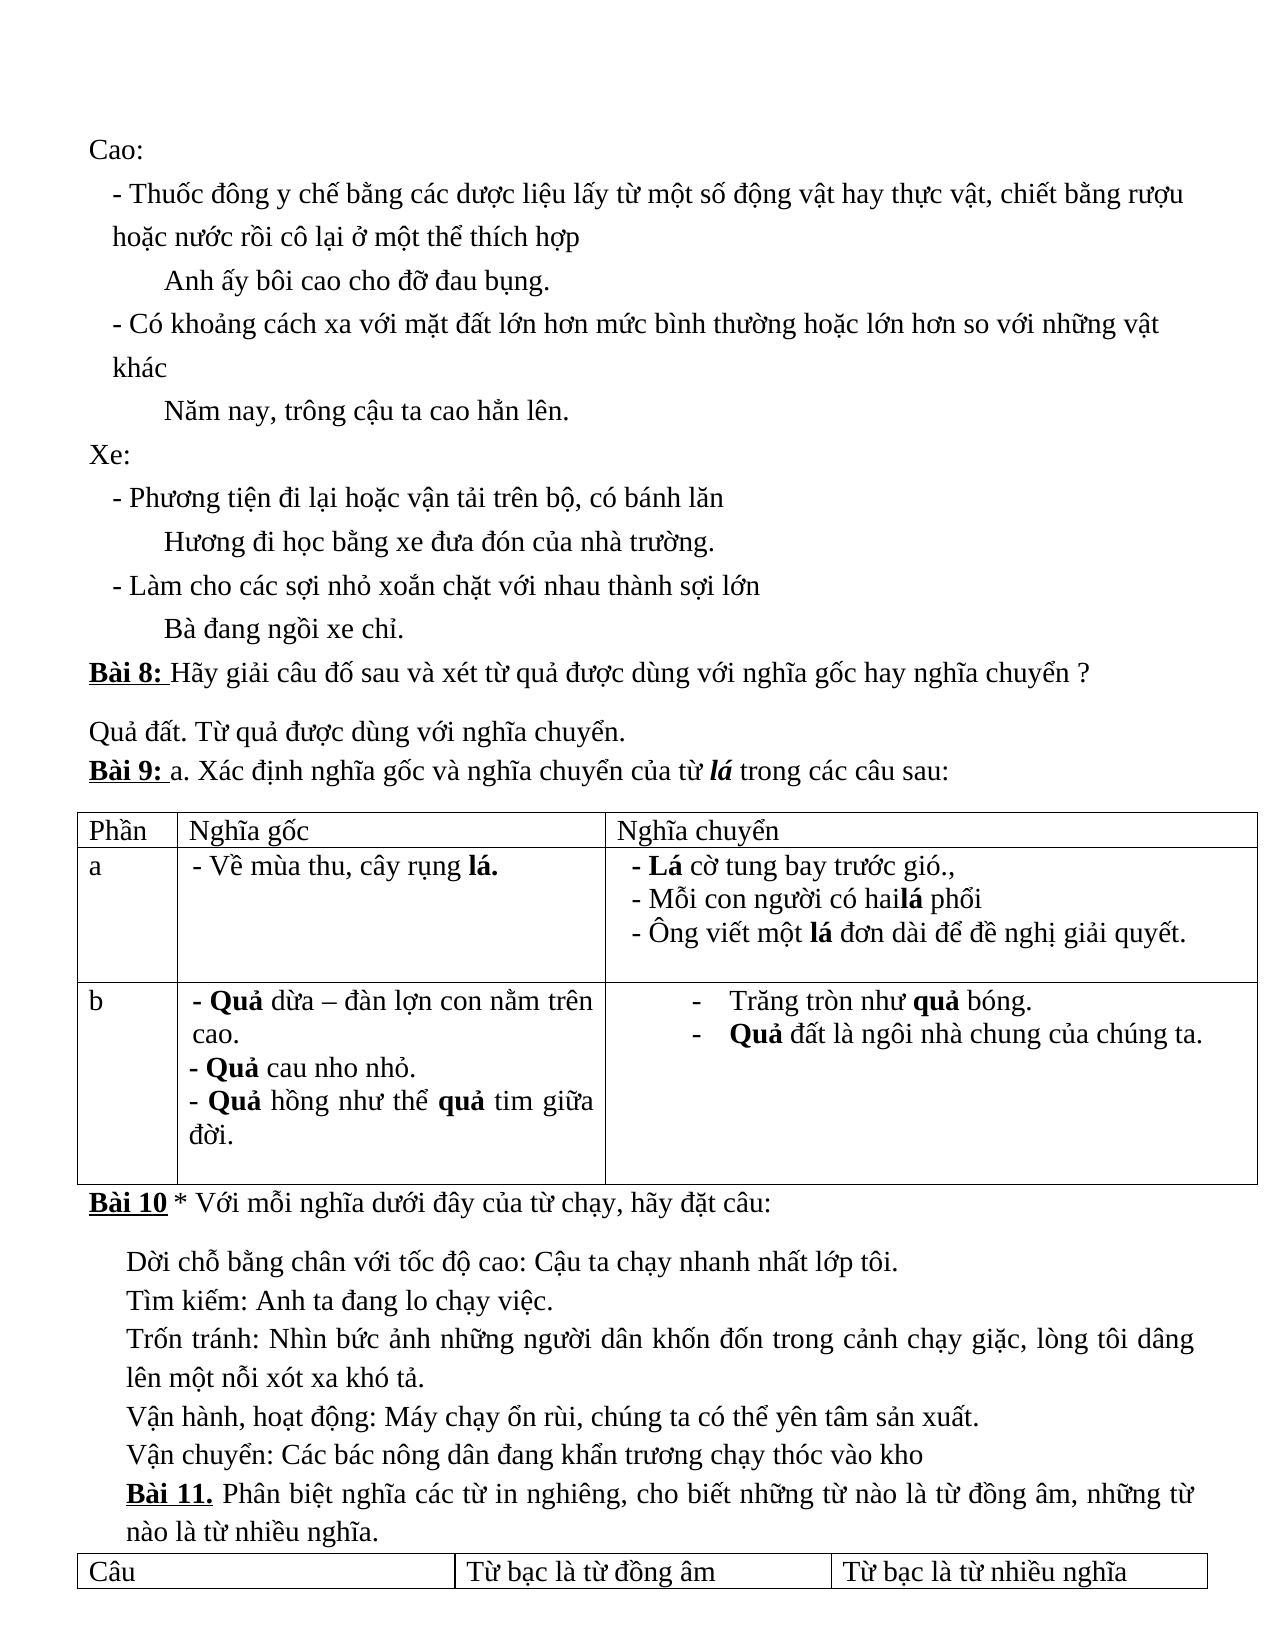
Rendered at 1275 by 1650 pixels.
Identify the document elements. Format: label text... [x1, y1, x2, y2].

table_cell - Lá cờ tung bay trước gió., - Mỗi con người có hailá phổi - Ông viết một lá đơn dài để đề nghị giải quyết. [606, 848, 1257, 982]
table_header Nghĩa chuyển [606, 813, 1257, 847]
text Cao: [89, 132, 1196, 166]
text Xe: [89, 437, 1196, 471]
text Năm nay, trông cậu ta cao hẳn lên. [89, 393, 1196, 427]
text Dời chỗ bằng chân với tốc độ cao: Cậu ta chạy nhanh nhất lớp tôi. [126, 1244, 1196, 1278]
table_cell a [78, 848, 177, 982]
table_header Phần [78, 813, 177, 847]
table_cell - Về mùa thu, cây rụng lá. [178, 848, 605, 982]
text Trốn tránh: Nhìn bức ảnh những người dân khốn đốn trong cảnh chạy giặc, lòng tôi dâng lên một nỗi xót xa khó tả. [126, 1322, 1196, 1394]
text Bài 8: Hãy giải câu đố sau và xét từ quả được dùng với nghĩa gốc hay nghĩa chuyển ? [89, 655, 1196, 688]
table_header Từ bạc là từ đồng âm [456, 1554, 831, 1587]
text Bài 10 * Với mỗi nghĩa dưới đây của từ chạy, hãy đặt câu: [89, 1185, 1196, 1219]
table_cell b [78, 983, 177, 1184]
text Bà đang ngồi xe chỉ. [89, 611, 1196, 645]
text Hương đi học bằng xe đưa đón của nhà trường. [89, 524, 1196, 558]
text Anh ấy bôi cao cho đỡ đau bụng. [89, 263, 1196, 296]
text - Thuốc đông y chế bằng các dược liệu lấy từ một số động vật hay thực vật, chiết bằng rượu hoặc nước rồi cô lại ở một thể thích hợp [112, 176, 1196, 253]
table_header Nghĩa gốc [178, 813, 605, 847]
table_header Câu [78, 1554, 454, 1587]
table_cell Trăng tròn như quả bóng. Quả đất là ngôi nhà chung của chúng ta. [606, 983, 1257, 1184]
text - Làm cho các sợi nhỏ xoắn chặt với nhau thành sợi lớn [112, 568, 1196, 601]
text - Phương tiện đi lại hoặc vận tải trên bộ, có bánh lăn [112, 481, 1196, 514]
text Quả đất. Từ quả được dùng với nghĩa chuyển. [89, 714, 1196, 748]
table_header Từ bạc là từ nhiều nghĩa [832, 1554, 1207, 1587]
text Vận chuyển: Các bác nông dân đang khẩn trương chạy thóc vào kho [126, 1437, 1196, 1471]
table_cell - Quả dừa – đàn lợn con nằm trên cao. - Quả cau nho nhỏ. - Quả hồng như thể quả tim giữa đời. [178, 983, 605, 1184]
text - Có khoảng cách xa với mặt đất lớn hơn mức bình thường hoặc lớn hơn so với những vật khác [112, 306, 1196, 383]
text Vận hành, hoạt động: Máy chạy ổn rùi, chúng ta có thể yên tâm sản xuất. [126, 1399, 1196, 1432]
text Tìm kiếm: Anh ta đang lo chạy việc. [126, 1283, 1196, 1317]
text Bài 9: a. Xác định nghĩa gốc và nghĩa chuyển của từ lá trong các câu sau: [89, 753, 1196, 786]
text Bài 11. Phân biệt nghĩa các từ in nghiêng, cho biết những từ nào là từ đồng âm, những từ nào là từ nhiều nghĩa. [126, 1476, 1196, 1548]
